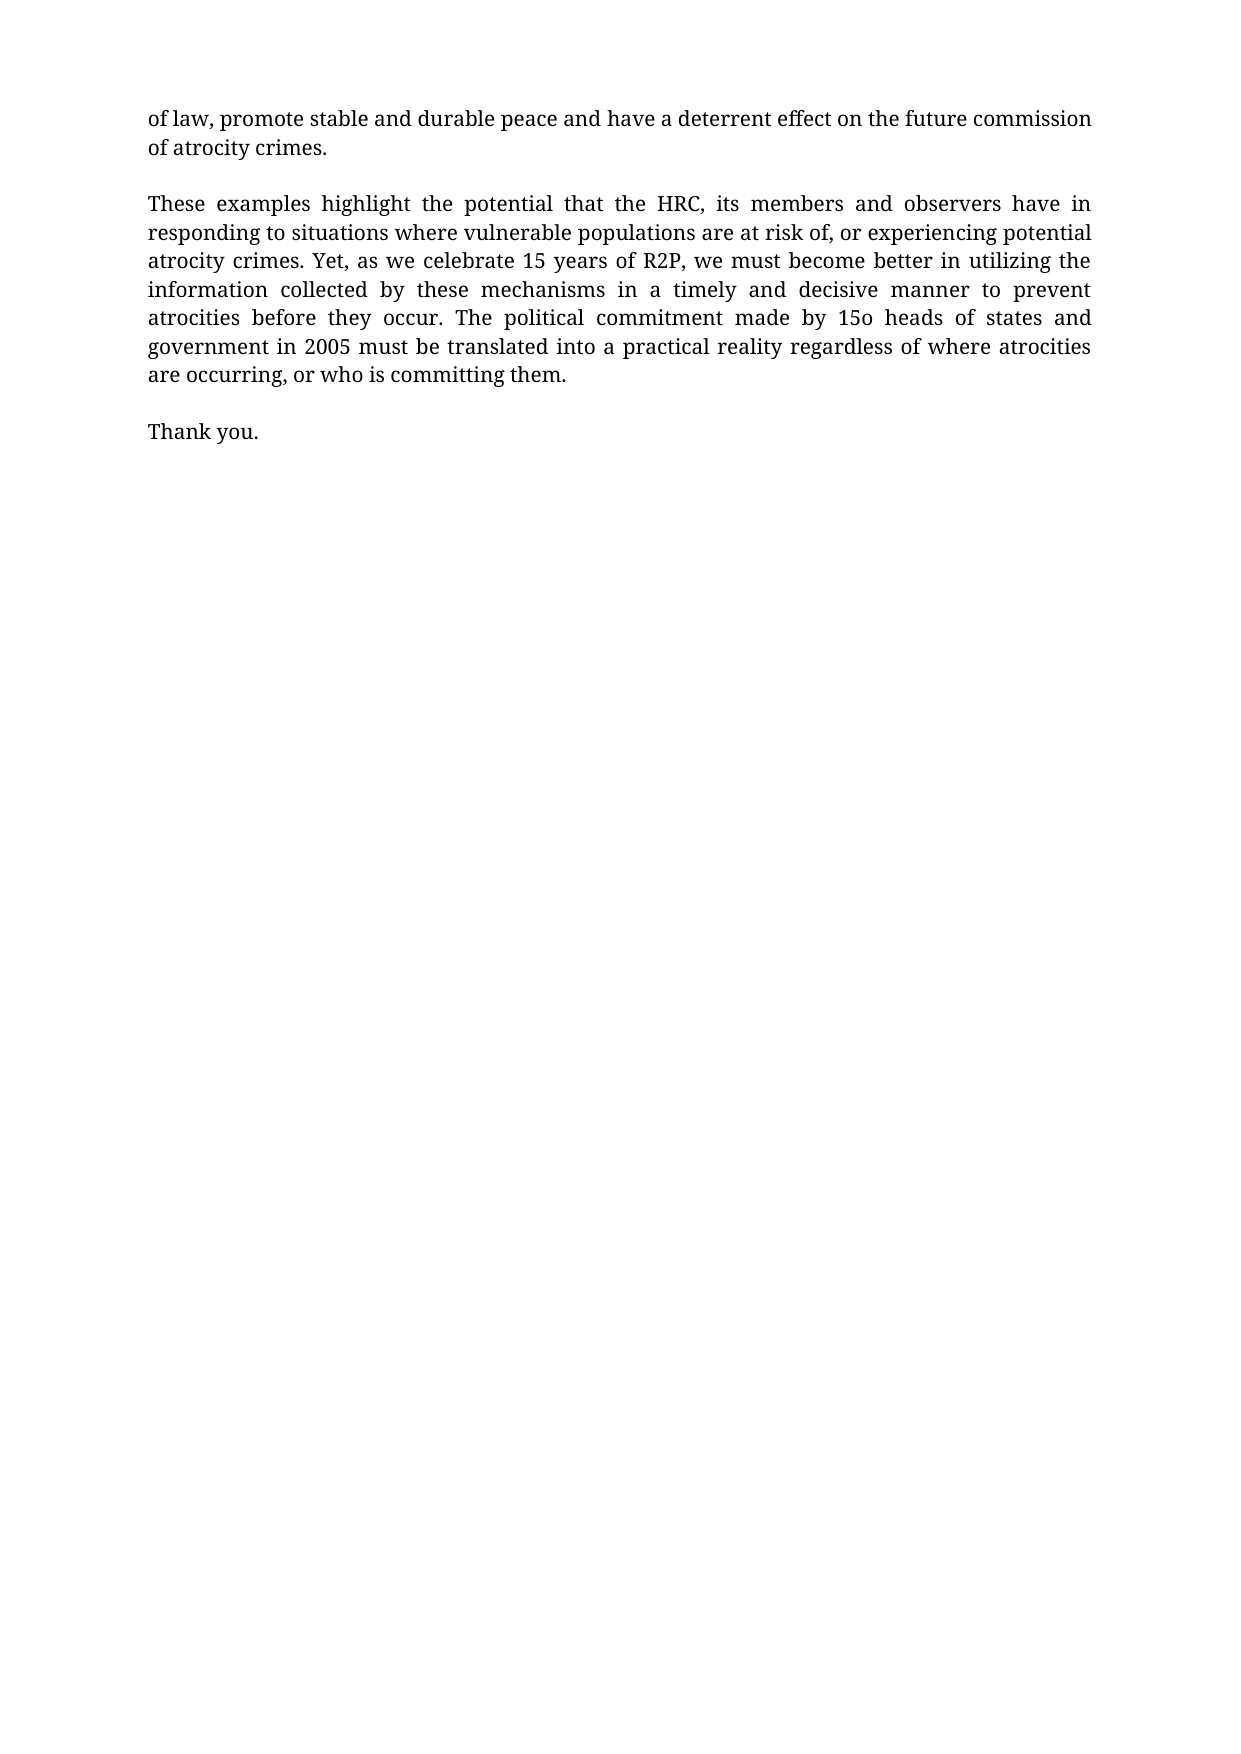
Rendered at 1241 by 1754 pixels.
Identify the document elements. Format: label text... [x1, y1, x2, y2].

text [148, 104, 1093, 161]
text Thank you. [148, 417, 1093, 446]
text These examples highlight the potential that the HRC, its members and observers have in responding to situations where vulnerable populations are at risk of, or experiencing potential atrocity crimes. Yet, as we celebrate 15 years of R2P, we must become better in utilizing the information collected by these mechanisms in a timely and decisive manner to prevent atrocities before they occur. The political commitment made by 15o heads of states and government in 2005 must be translated into a practical reality regardless of where atrocities are occurring, or who is committing them. [148, 189, 1093, 389]
